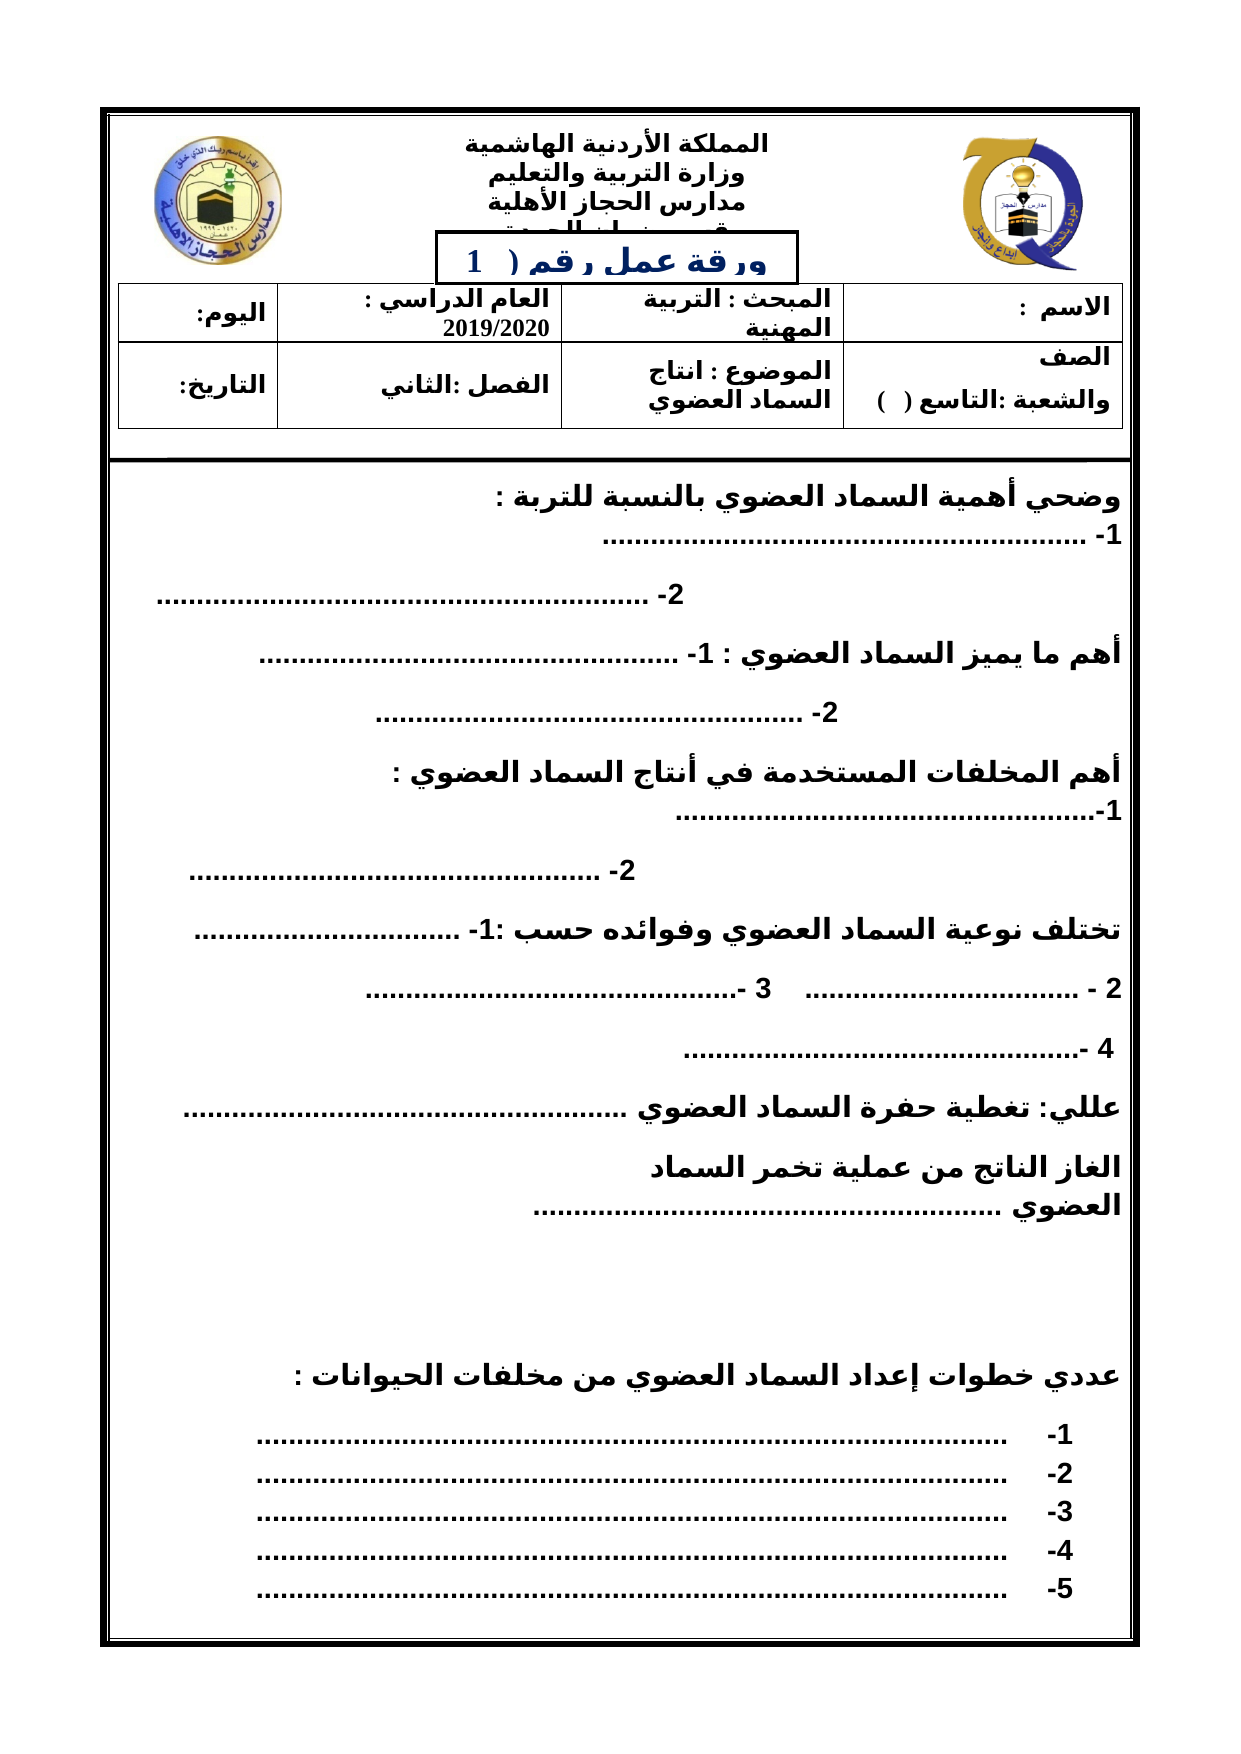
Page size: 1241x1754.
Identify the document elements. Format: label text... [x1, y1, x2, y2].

table_header الاسم : [844, 284, 1122, 341]
text تختلف نوعية السماد العضوي وفوائده حسب :1- ................................. [118, 912, 1122, 946]
text الغاز الناتج من عملية تخمر السماد العضوي .......................................................... [118, 1150, 1122, 1222]
text أهم ما يميز السماد العضوي : 1- .................................................... [118, 636, 1122, 670]
list ............................................................................................. [118, 1494, 1047, 1528]
text أهم المخلفات المستخدمة في أنتاج السماد العضوي :1-.................................................... [118, 755, 1122, 827]
text عددي خطوات إعداد السماد العضوي من مخلفات الحيوانات : [118, 1358, 1122, 1392]
picture [945, 123, 1103, 275]
table_header المبحث : التربية المهنية [562, 284, 843, 341]
picture [154, 136, 282, 265]
list ............................................................................................. [118, 1456, 1047, 1489]
text 2- ..................................................... [118, 696, 1122, 729]
text وضحي أهمية السماد العضوي بالنسبة للتربة : 1- ............................................................ [118, 479, 1122, 551]
table_cell الفصل :الثاني [278, 343, 561, 427]
table_cell الصف والشعبة :التاسع ( ) [844, 343, 1122, 427]
table_cell التاريخ: [119, 343, 277, 427]
table_header العام الدراسي : 2019/2020 [278, 284, 561, 341]
text 2- ................................................... [118, 853, 1122, 886]
table_cell الموضوع : انتاج السماد العضوي [562, 343, 843, 427]
text 2 - .................................. 3 -.............................................. [118, 972, 1122, 1005]
text 4 -................................................. [118, 1031, 1122, 1064]
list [118, 1533, 1047, 1567]
table_header اليوم: [119, 284, 277, 341]
text عللي: تغطية حفرة السماد العضوي ....................................................... [118, 1090, 1122, 1124]
text 2- ............................................................. [118, 577, 1122, 610]
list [118, 1572, 1047, 1605]
list ............................................................................................. [118, 1417, 1047, 1451]
